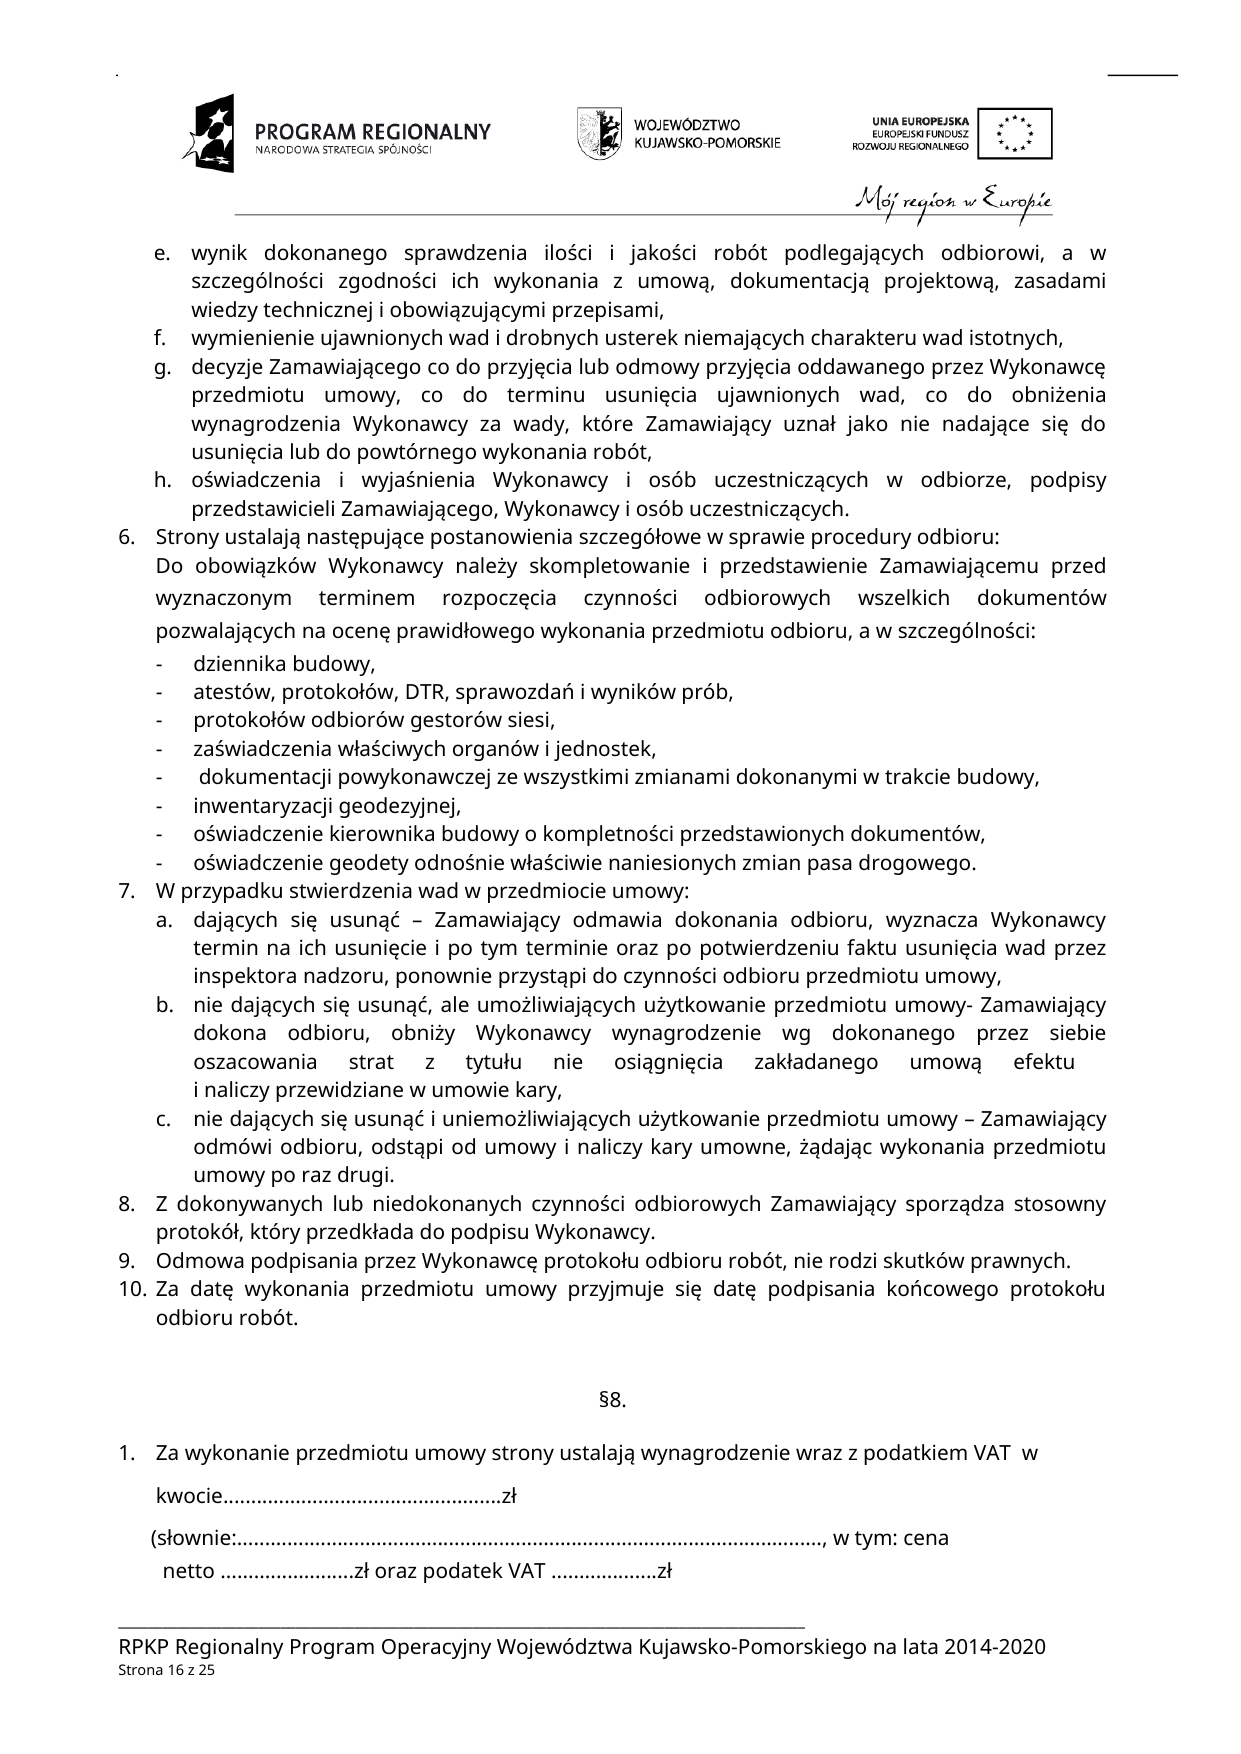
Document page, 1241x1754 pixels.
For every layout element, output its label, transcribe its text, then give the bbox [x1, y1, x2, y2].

text (słownie:........................................................................................................., w tym: cena netto ........................zł oraz podatek VAT ...................zł [118, 1523, 1107, 1584]
list nie dających się usunąć i uniemożliwiających użytkowanie przedmiotu umowy – Zamawiający odmówi odbioru, odstąpi od umowy i naliczy kary umowne, żądając wykonania przedmiotu umowy po raz drugi. [156, 1104, 1107, 1189]
list Strony ustalają następujące postanowienia szczegółowe w sprawie procedury odbioru: [118, 522, 1107, 551]
list dziennika budowy, [156, 649, 1107, 677]
list Z dokonywanych lub niedokonanych czynności odbiorowych Zamawiający sporządza stosowny protokół, który przedkłada do podpisu Wykonawcy. [118, 1189, 1107, 1246]
list wymienienie ujawnionych wad i drobnych usterek niemających charakteru wad istotnych, [153, 323, 1107, 352]
text Do obowiązków Wykonawcy należy skompletowanie i przedstawienie Zamawiającemu przed wyznaczonym terminem rozpoczęcia czynności odbiorowych wszelkich dokumentów pozwalających na ocenę prawidłowego wykonania przedmiotu odbioru, a w szczególności: [155, 551, 1107, 644]
list protokołów odbiorów gestorów siesi, [156, 706, 1107, 734]
list Za wykonanie przedmiotu umowy strony ustalają wynagrodzenie wraz z podatkiem VAT w kwocie..................................................zł [118, 1438, 1107, 1509]
list atestów, protokołów, DTR, sprawozdań i wyników prób, [156, 677, 1107, 706]
list nie dających się usunąć, ale umożliwiających użytkowanie przedmiotu umowy- Zamawiający dokona odbioru, obniży Wykonawcy wynagrodzenie wg dokonanego przez siebie oszacowania strat z tytułu nie osiągnięcia zakładanego umową efektu i naliczy przewidziane w umowie kary, [156, 990, 1107, 1104]
picture [118, 73, 1108, 239]
list oświadczenie kierownika budowy o kompletności przedstawionych dokumentów, [156, 819, 1107, 848]
list decyzje Zamawiającego co do przyjęcia lub odmowy przyjęcia oddawanego przez Wykonawcę przedmiotu umowy, co do terminu usunięcia ujawnionych wad, co do obniżenia wynagrodzenia Wykonawcy za wady, które Zamawiający uznał jako nie nadające się do usunięcia lub do powtórnego wykonania robót, [153, 352, 1107, 466]
list oświadczenie geodety odnośnie właściwie naniesionych zmian pasa drogowego. [156, 848, 1107, 876]
list wynik dokonanego sprawdzenia ilości i jakości robót podlegających odbiorowi, a w szczególności zgodności ich wykonania z umową, dokumentacją projektową, zasadami wiedzy technicznej i obowiązującymi przepisami, [153, 239, 1107, 323]
list zaświadczenia właściwych organów i jednostek, [156, 734, 1107, 762]
text §8. [118, 1385, 1107, 1413]
list oświadczenia i wyjaśnienia Wykonawcy i osób uczestniczących w odbiorze, podpisy przedstawicieli Zamawiającego, Wykonawcy i osób uczestniczących. [153, 466, 1107, 522]
list Za datę wykonania przedmiotu umowy przyjmuje się datę podpisania końcowego protokołu odbioru robót. [118, 1274, 1107, 1331]
list dokumentacji powykonawczej ze wszystkimi zmianami dokonanymi w trakcie budowy, [156, 762, 1107, 791]
list dających się usunąć – Zamawiający odmawia dokonania odbioru, wyznacza Wykonawcy termin na ich usunięcie i po tym terminie oraz po potwierdzeniu faktu usunięcia wad przez inspektora nadzoru, ponownie przystąpi do czynności odbioru przedmiotu umowy, [156, 905, 1107, 990]
list Odmowa podpisania przez Wykonawcę protokołu odbioru robót, nie rodzi skutków prawnych. [118, 1246, 1107, 1274]
list W przypadku stwierdzenia wad w przedmiocie umowy: [118, 876, 1107, 905]
list inwentaryzacji geodezyjnej, [156, 791, 1107, 819]
